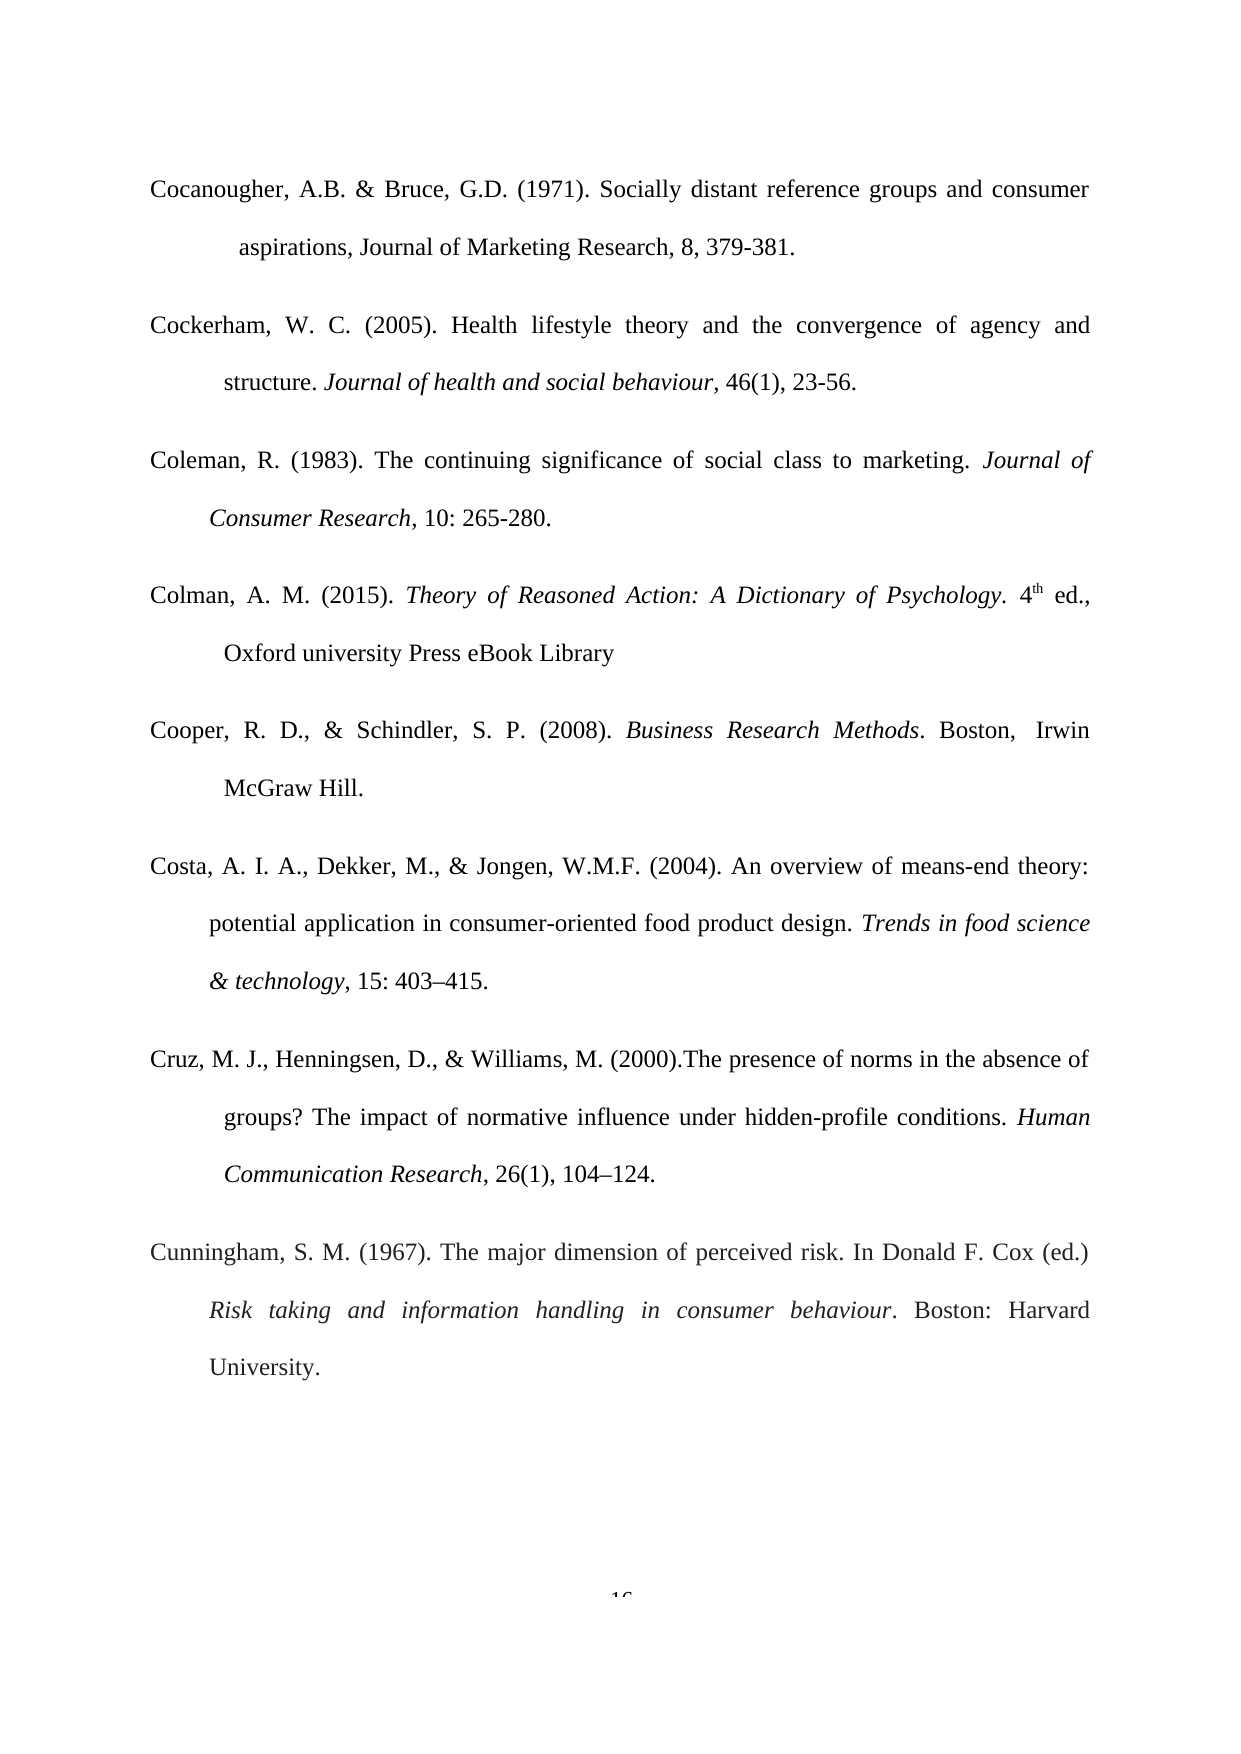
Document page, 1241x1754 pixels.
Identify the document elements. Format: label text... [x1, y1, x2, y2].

text Colman, A. M. (2015). Theory of Reasoned Action: A Dictionary of Psychology. 4th ed., Oxford university Press eBook Library [150, 580, 1090, 667]
text Cockerham, W. C. (2005). Health lifestyle theory and the convergence of agency and structure. Journal of health and social behaviour, 46(1), 23-56. [150, 310, 1091, 396]
text Cocanougher, A.B. & Bruce, G.D. (1971). Socially distant reference groups and consumer aspirations, Journal of Marketing Research, 8, 379-381. [150, 174, 1091, 261]
text Cunningham, S. M. (1967). The major dimension of perceived risk. In Donald F. Cox (ed.) Risk taking and information handling in consumer behaviour. Boston: Harvard University. [150, 1237, 1090, 1381]
text Cooper, R. D., & Schindler, S. P. (2008). Business Research Methods. Boston, Irwin McGraw Hill. [150, 716, 1091, 802]
text Coleman, R. (1983). The continuing significance of social class to marketing. Journal of Consumer Research, 10: 265-280. [150, 445, 1090, 531]
text Costa, A. I. A., Dekker, M., & Jongen, W.M.F. (2004). An overview of means-end theory: potential application in consumer-oriented food product design. Trends in food science & technology, 15: 403–415. [150, 851, 1091, 995]
text Cruz, M. J., Henningsen, D., & Williams, M. (2000).The presence of norms in the absence of groups? The impact of normative influence under hidden-profile conditions. Human Communication Research, 26(1), 104–124. [150, 1044, 1090, 1188]
